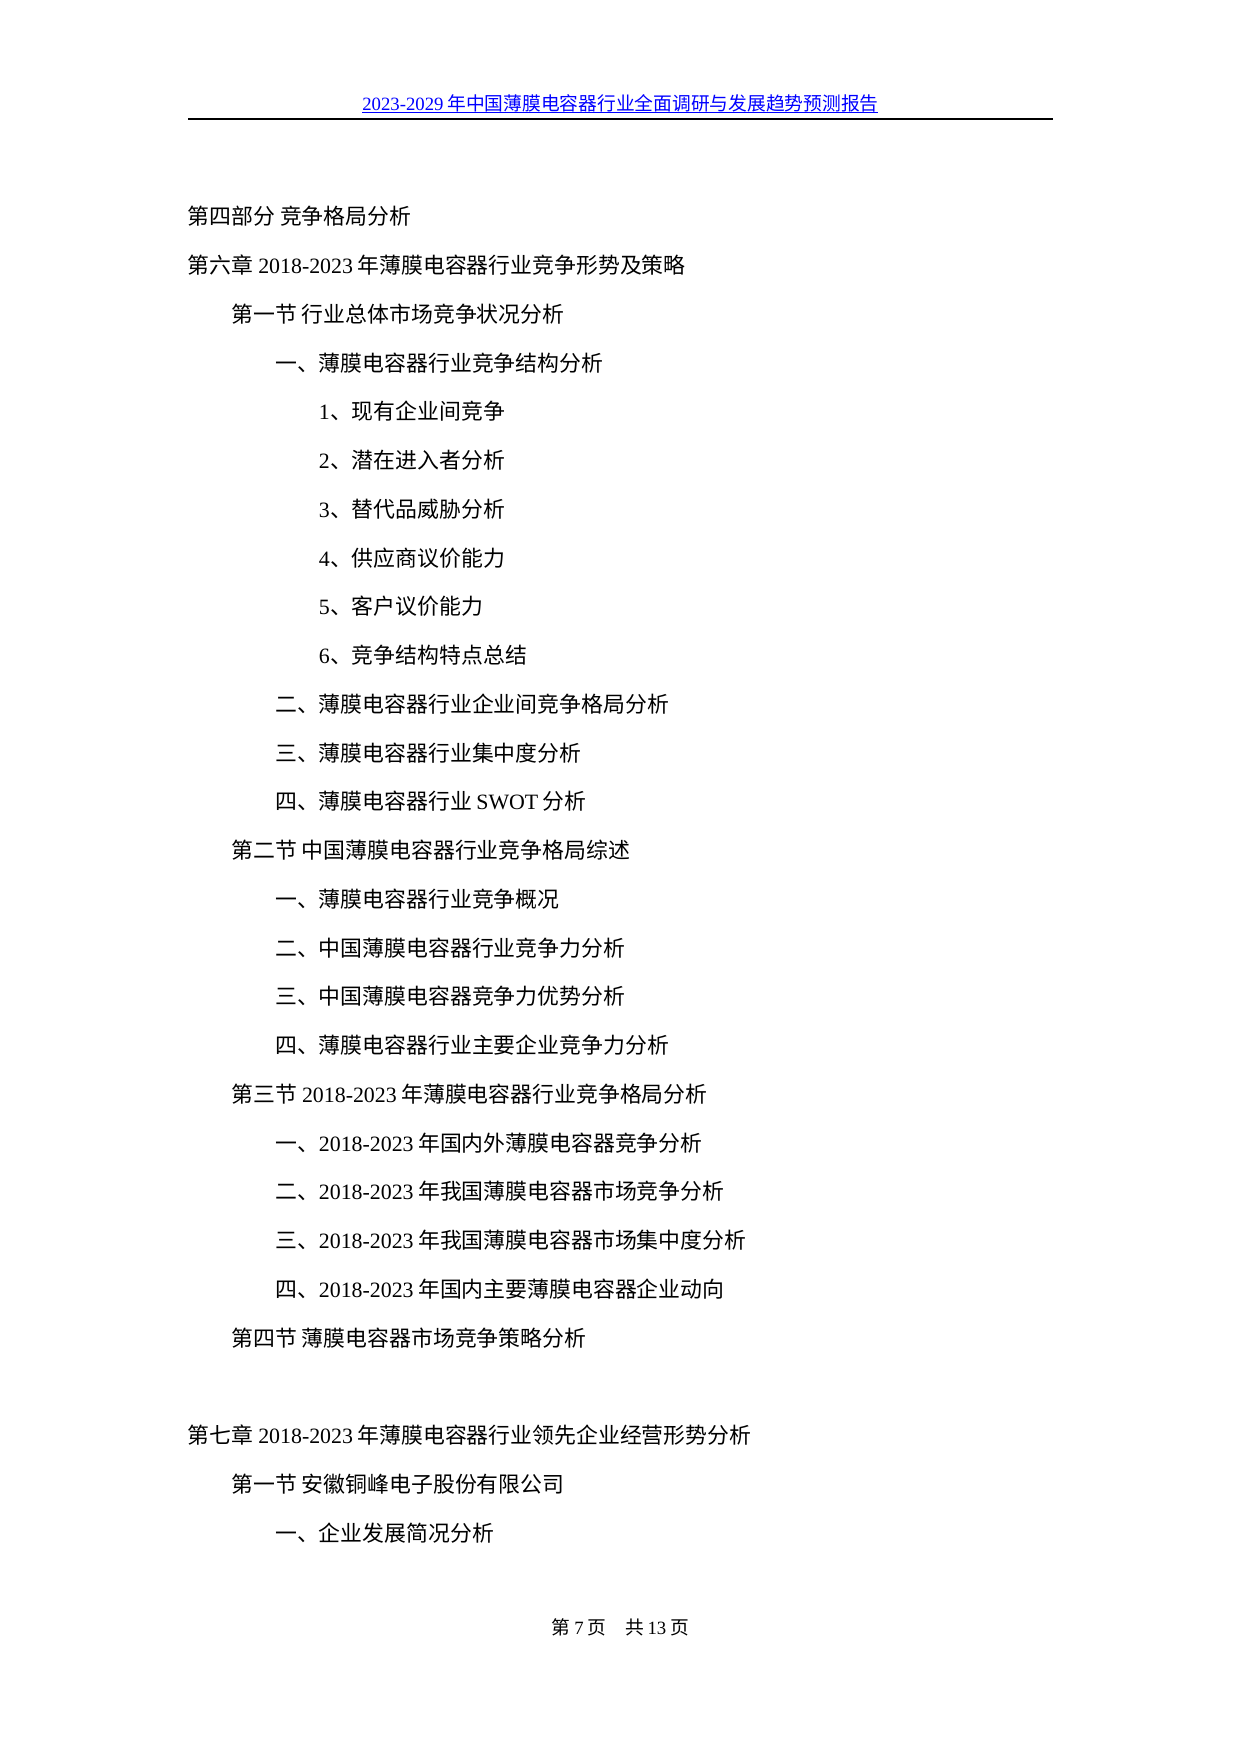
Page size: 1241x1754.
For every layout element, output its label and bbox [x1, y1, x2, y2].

text [187, 150, 1053, 1548]
